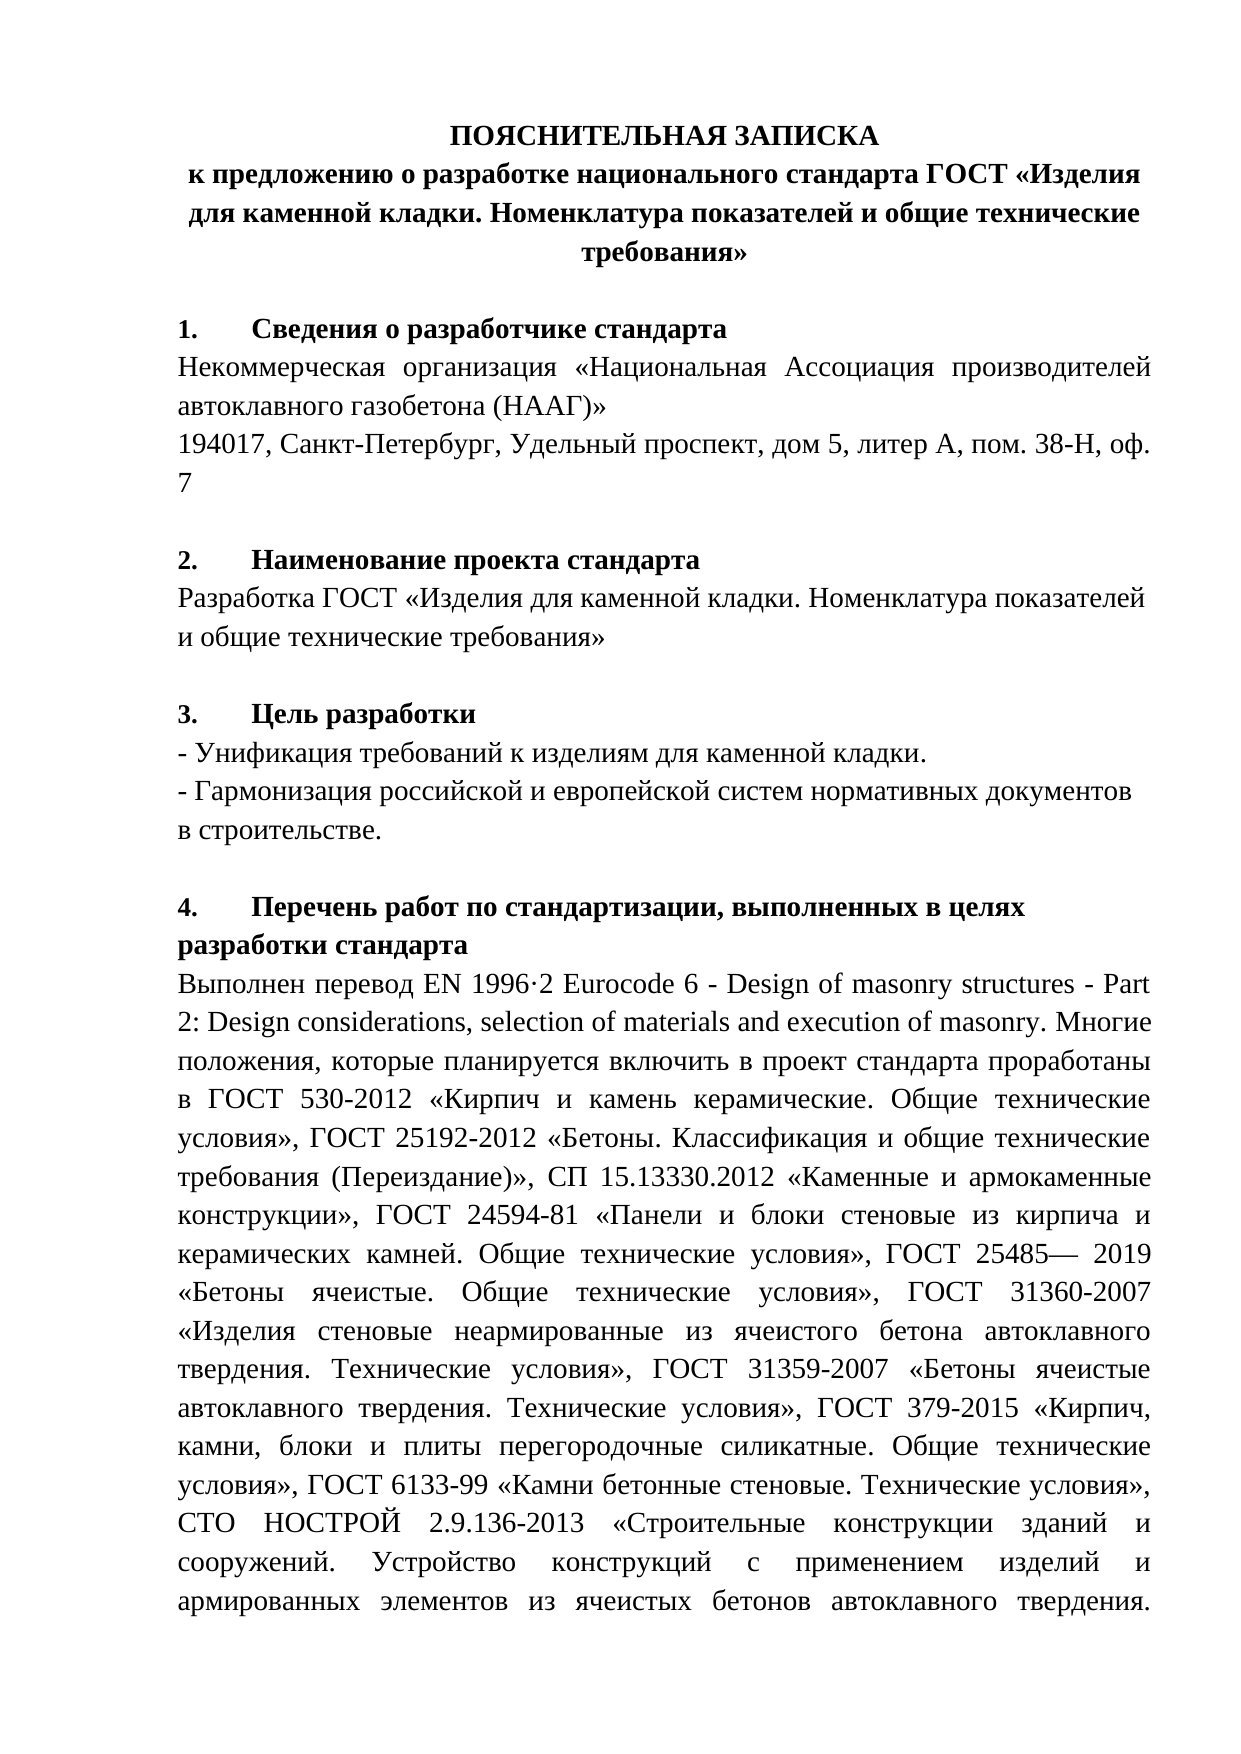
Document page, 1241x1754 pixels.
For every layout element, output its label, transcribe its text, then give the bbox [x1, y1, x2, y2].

list Сведения о разработчике стандарта [177, 311, 1152, 344]
list Цель разработки [177, 696, 1152, 730]
text к предложению о разработке национального стандарта ГОСТ «Изделия для каменной кладки. Номенклатура показателей и общие технические требования» [177, 157, 1152, 267]
text - Гармонизация российской и европейской систем нормативных документов в строительстве. [177, 773, 1152, 845]
text - Унификация требований к изделиям для каменной кладки. [177, 735, 1152, 768]
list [177, 966, 1152, 1616]
text ПОЯСНИТЕЛЬНАЯ ЗАПИСКА [177, 118, 1152, 152]
list Перечень работ по стандартизации, выполненных в целях разработки стандарта [177, 889, 1152, 961]
list Наименование проекта стандарта [177, 542, 1152, 576]
text 194017, Санкт-Петербург, Удельный проспект, дом 5, литер А, пом. 38-Н, оф. 7 [177, 426, 1152, 498]
text Некоммерческая организация «Национальная Ассоциация производителей автоклавного газобетона (НААГ)» [177, 349, 1152, 421]
text Разработка ГОСТ «Изделия для каменной кладки. Номенклатура показателей и общие технические требования» [177, 581, 1152, 653]
